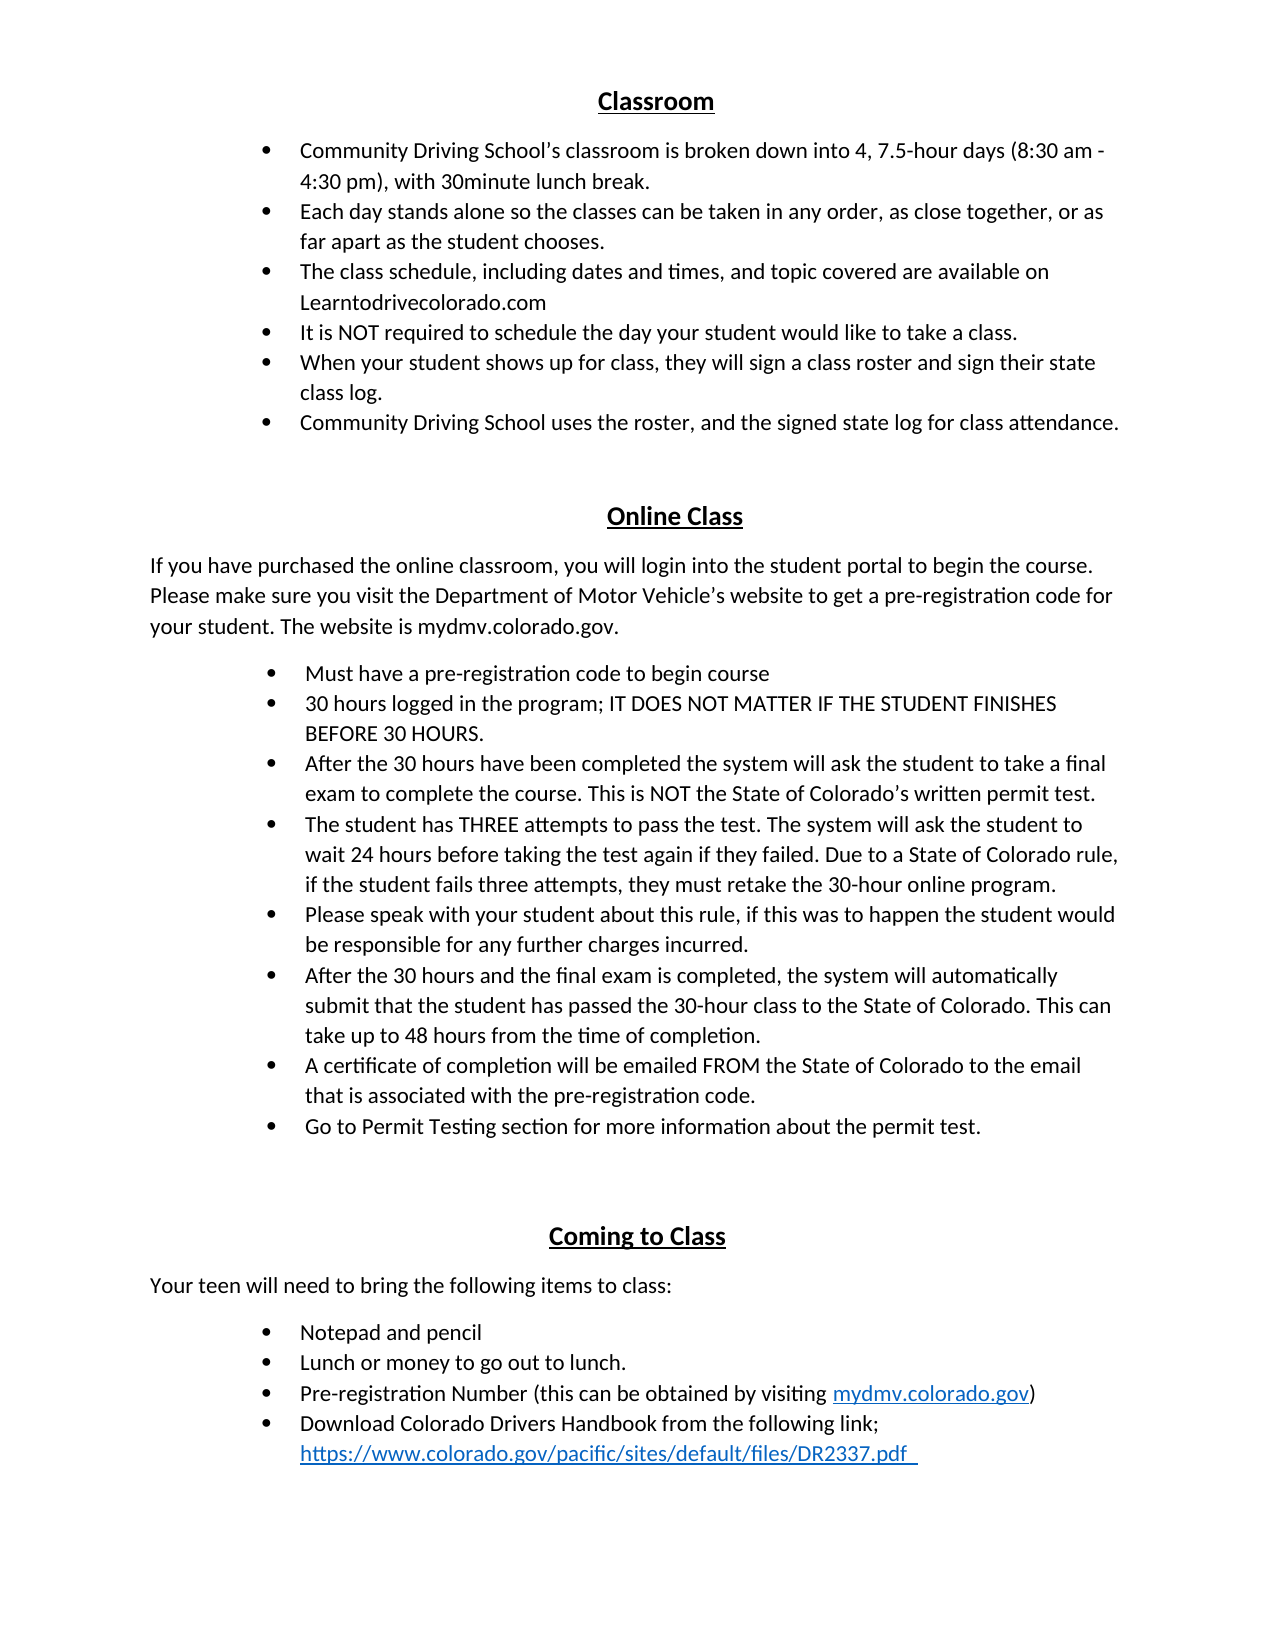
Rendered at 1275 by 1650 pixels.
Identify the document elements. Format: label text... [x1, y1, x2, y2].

list It is NOT required to schedule the day your student would like to take a class. [262, 318, 1125, 346]
list Pre-registration Number (this can be obtained by visiting mydmv.colorado.gov) [262, 1379, 1125, 1407]
list Community Driving School’s classroom is broken down into 4, 7.5-hour days (8:30 am -4:30 pm), with 30minute lunch break. [262, 137, 1125, 195]
list Lunch or money to go out to lunch. [262, 1348, 1125, 1377]
list Must have a pre-registration code to begin course [267, 659, 1125, 687]
list After the 30 hours have been completed the system will ask the student to take a final exam to complete the course. This is NOT the State of Colorado’s written permit test. [267, 749, 1125, 808]
text Classroom [187, 84, 1125, 117]
text Your teen will need to bring the following items to class: [150, 1271, 1125, 1299]
list Community Driving School uses the roster, and the signed state log for class attendance. [262, 408, 1125, 437]
list Notepad and pencil [262, 1318, 1125, 1346]
list When your student shows up for class, they will sign a class roster and sign their state class log. [262, 348, 1125, 406]
list A certificate of completion will be emailed FROM the State of Colorado to the email that is associated with the pre-registration code. [267, 1051, 1125, 1110]
list 30 hours logged in the program; IT DOES NOT MATTER IF THE STUDENT FINISHES BEFORE 30 HOURS. [267, 689, 1125, 747]
list After the 30 hours and the final exam is completed, the system will automatically submit that the student has passed the 30-hour class to the State of Colorado. This can take up to 48 hours from the time of completion. [267, 961, 1125, 1049]
list Go to Permit Testing section for more information about the permit test. [267, 1112, 1125, 1140]
text If you have purchased the online classroom, you will login into the student portal to begin the course. Please make sure you visit the Department of Motor Vehicle’s website to get a pre-registration code for your student. The website is mydmv.colorado.gov. [150, 551, 1125, 640]
list Please speak with your student about this rule, if this was to happen the student would be responsible for any further charges incurred. [267, 900, 1125, 959]
list Each day stands alone so the classes can be taken in any order, as close together, or as far apart as the student chooses. [262, 197, 1125, 255]
text Coming to Class [150, 1219, 1125, 1252]
list The class schedule, including dates and times, and topic covered are available on Learntodrivecolorado.com [262, 257, 1125, 316]
list The student has THREE attempts to pass the test. The system will ask the student to wait 24 hours before taking the test again if they failed. Due to a State of Colorado rule, if the student fails three attempts, they must retake the 30-hour online program. [267, 810, 1125, 898]
list Download Colorado Drivers Handbook from the following link; https://www.colorado.gov/pacific/sites/default/files/DR2337.pdf [262, 1409, 1125, 1467]
list Online Class [225, 499, 1125, 532]
